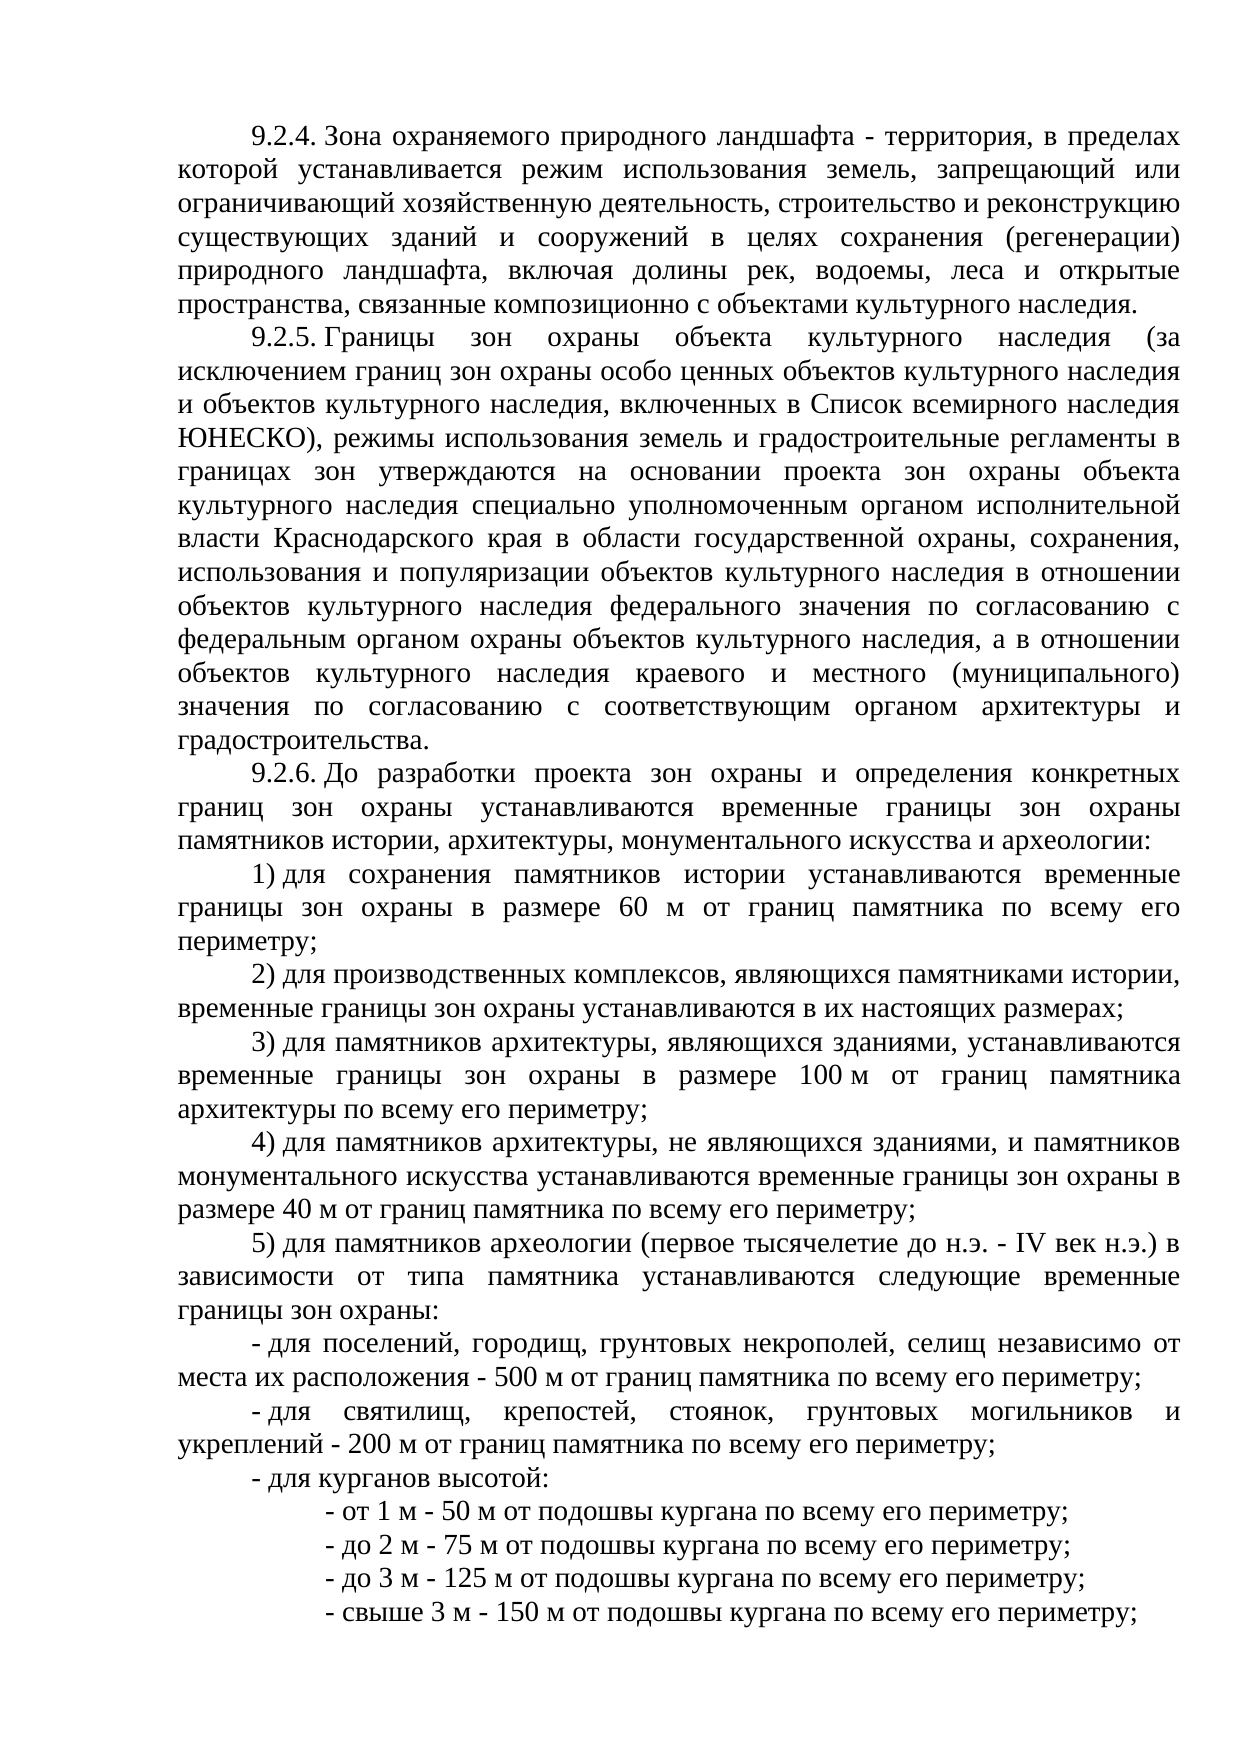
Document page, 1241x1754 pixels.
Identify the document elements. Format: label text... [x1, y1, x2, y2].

text 3) для памятников архитектуры, являющихся зданиями, устанавливаются временные границы зон охраны в размере 100 м от границ памятника архитектуры по всему его периметру; [177, 1024, 1181, 1124]
text 1) для сохранения памятников истории устанавливаются временные границы зон охраны в размере 60 м от границ памятника по всему его периметру; [177, 856, 1181, 957]
text 9.2.5. Границы зон охраны объекта культурного наследия (за исключением границ зон охраны особо ценных объектов культурного наследия и объектов культурного наследия, включенных в Список всемирного наследия ЮНЕСКО), режимы использования земель и градостроительные регламенты в границах зон утверждаются на основании проекта зон охраны объекта культурного наследия специально уполномоченным органом исполнительной власти Краснодарского края в области государственной охраны, сохранения, использования и популяризации объектов культурного наследия в отношении объектов культурного наследия федерального значения по согласованию с федеральным органом охраны объектов культурного наследия, а в отношении объектов культурного наследия краевого и местного (муниципального) значения по согласованию с соответствующим органом архитектуры и градостроительства. [177, 319, 1181, 755]
text 9.2.6. До разработки проекта зон охраны и определения конкретных границ зон охраны устанавливаются временные границы зон охраны памятников истории, архитектуры, монументального искусства и археологии: [177, 755, 1181, 856]
text 9.2.4. Зона охраняемого природного ландшафта - территория, в пределах которой устанавливается режим использования земель, запрещающий или ограничивающий хозяйственную деятельность, строительство и реконструкцию существующих зданий и сооружений в целях сохранения (регенерации) природного ландшафта, включая долины рек, водоемы, леса и открытые пространства, связанные композиционно с объектами культурного наследия. [177, 118, 1181, 319]
text - для святилищ, крепостей, стоянок, грунтовых могильников и укреплений - 200 м от границ памятника по всему его периметру; [177, 1393, 1181, 1460]
text 2) для производственных комплексов, являющихся памятниками истории, временные границы зон охраны устанавливаются в их настоящих размерах; [177, 957, 1181, 1024]
text - от 1 м - 50 м от подошвы кургана по всему его периметру; [251, 1493, 1181, 1527]
text - до 3 м - 125 м от подошвы кургана по всему его периметру; [251, 1560, 1181, 1594]
text - свыше 3 м - 150 м от подошвы кургана по всему его периметру; [251, 1594, 1181, 1627]
text - для поселений, городищ, грунтовых некрополей, селищ независимо от места их расположения - 500 м от границ памятника по всему его периметру; [177, 1326, 1181, 1393]
text - для курганов высотой: [177, 1460, 1181, 1493]
text - до 2 м - 75 м от подошвы кургана по всему его периметру; [251, 1527, 1181, 1560]
text 5) для памятников археологии (первое тысячелетие до н.э. - IV век н.э.) в зависимости от типа памятника устанавливаются следующие временные границы зон охраны: [177, 1225, 1181, 1326]
text 4) для памятников архитектуры, не являющихся зданиями, и памятников монументального искусства устанавливаются временные границы зон охраны в размере 40 м от границ памятника по всему его периметру; [177, 1124, 1181, 1225]
